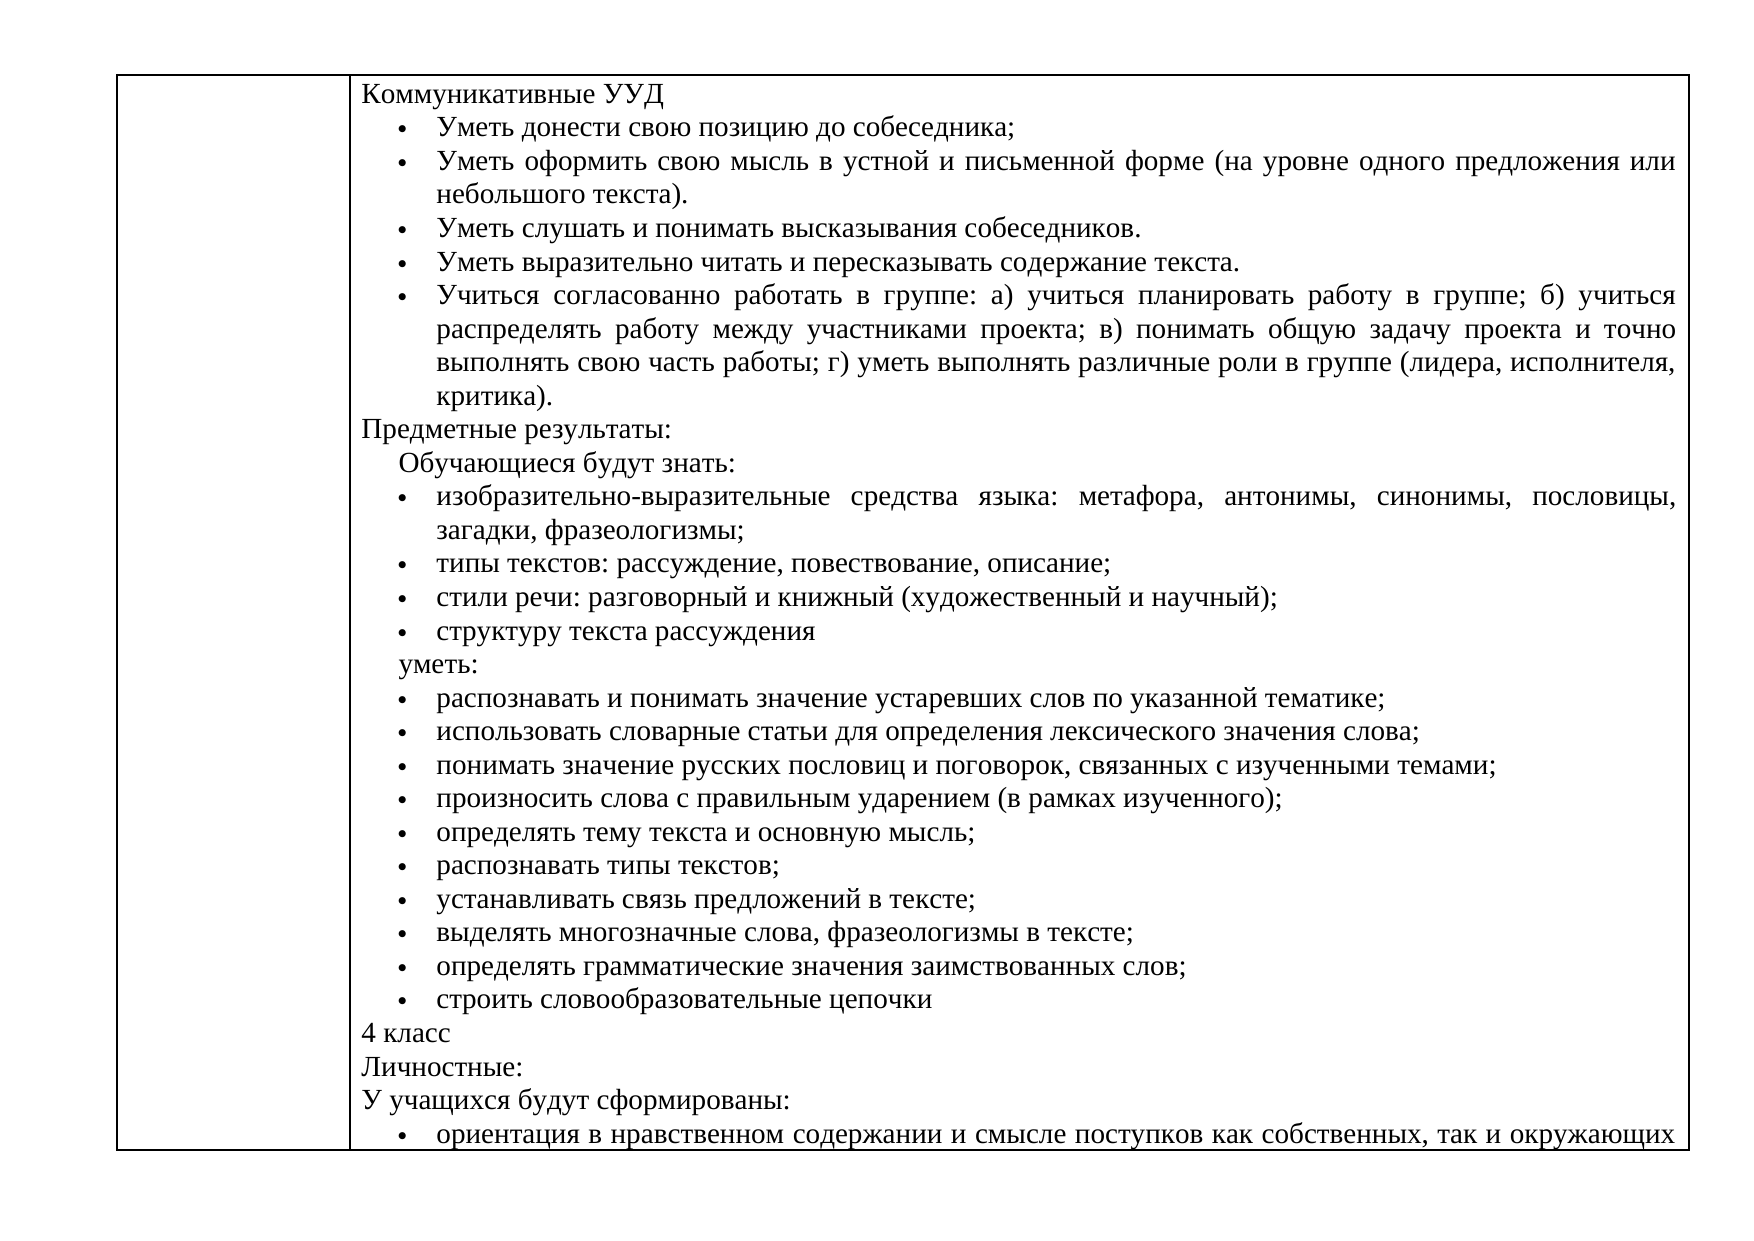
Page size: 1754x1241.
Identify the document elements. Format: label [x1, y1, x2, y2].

table_cell [351, 76, 1688, 1149]
table_cell [118, 76, 349, 1149]
